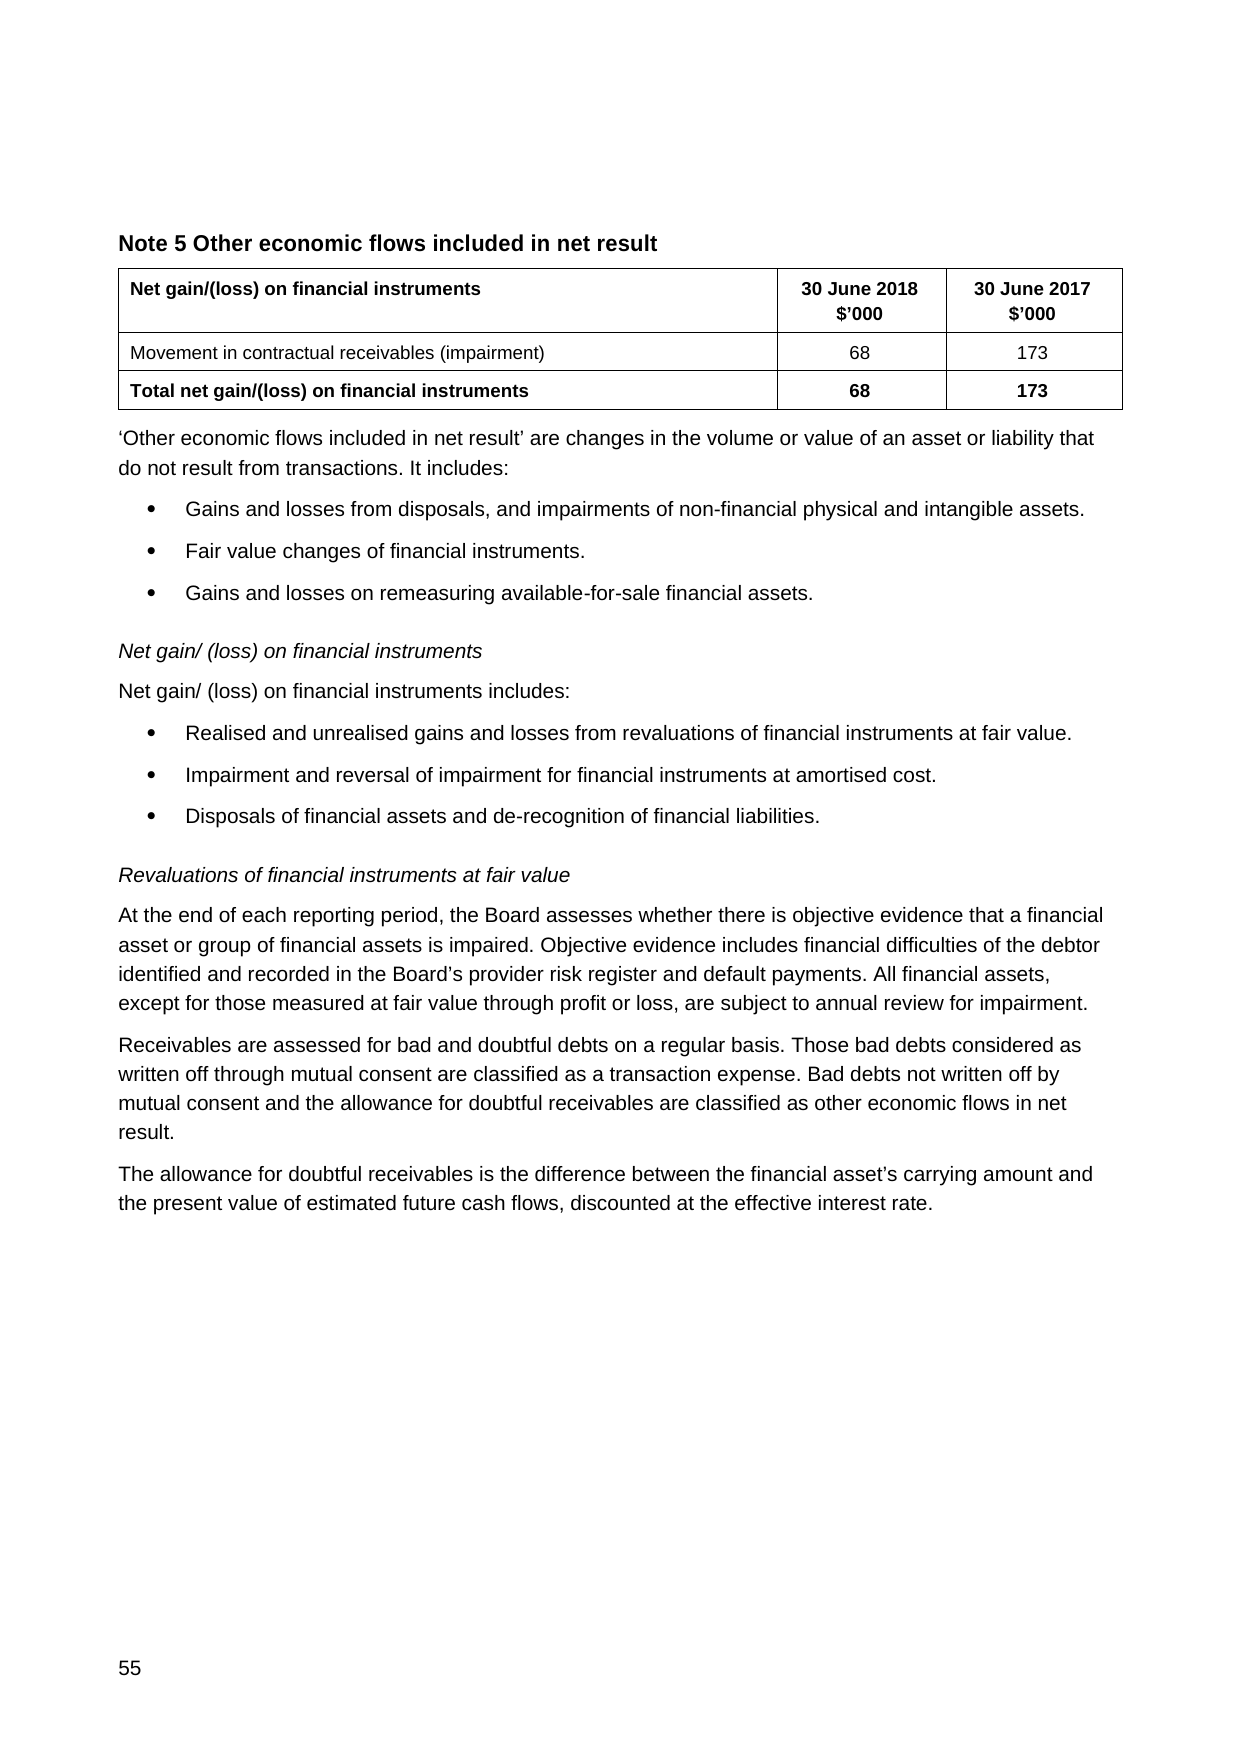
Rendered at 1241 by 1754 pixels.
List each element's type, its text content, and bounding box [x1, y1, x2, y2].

text Gains and losses on remeasuring available-for-sale financial assets. [148, 577, 1108, 606]
text At the end of each reporting period, the Board assesses whether there is objective evidence that a financial asset or group of financial assets is impaired. Objective evidence includes financial difficulties of the debtor identified and recorded in the Board’s provider risk register and default payments. All financial assets, except for those measured at fair value through profit or loss, are subject to annual review for impairment. [118, 899, 1108, 1016]
table_cell Movement in contractual receivables (impairment) [119, 333, 777, 370]
table_cell 173 [947, 371, 1122, 409]
table_cell 173 [947, 333, 1122, 370]
text Receivables are assessed for bad and doubtful debts on a regular basis. Those bad debts considered as written off through mutual consent are classified as a transaction expense. Bad debts not written off by mutual consent and the allowance for doubtful receivables are classified as other economic flows in net result. [118, 1029, 1108, 1145]
table_header 30 June 2018 $’000 [778, 269, 946, 332]
text Net gain/ (loss) on financial instruments includes: [118, 676, 1108, 705]
subtitle Net gain/ (loss) on financial instruments [118, 639, 1123, 663]
text Fair value changes of financial instruments. [148, 535, 1108, 564]
table_header Net gain/(loss) on financial instruments [119, 269, 777, 332]
text Impairment and reversal of impairment for financial instruments at amortised cost. [148, 759, 1108, 788]
subtitle Revaluations of financial instruments at fair value [118, 863, 1123, 887]
table_header 30 June 2017 $’000 [947, 269, 1122, 332]
text ‘Other economic flows included in net result’ are changes in the volume or value of an asset or liability that do not result from transactions. It includes: [118, 422, 1108, 481]
text The allowance for doubtful receivables is the difference between the financial asset’s carrying amount and the present value of estimated future cash flows, discounted at the effective interest rate. [118, 1158, 1108, 1216]
text Realised and unrealised gains and losses from revaluations of financial instruments at fair value. [148, 717, 1108, 746]
subtitle Note 5 Other economic flows included in net result [118, 229, 1122, 256]
text Disposals of financial assets and de-recognition of financial liabilities. [148, 801, 1108, 830]
table_cell 68 [778, 371, 946, 409]
text Gains and losses from disposals, and impairments of non-financial physical and intangible assets. [148, 493, 1108, 522]
table_cell 68 [778, 333, 946, 370]
table_cell Total net gain/(loss) on financial instruments [119, 371, 777, 409]
